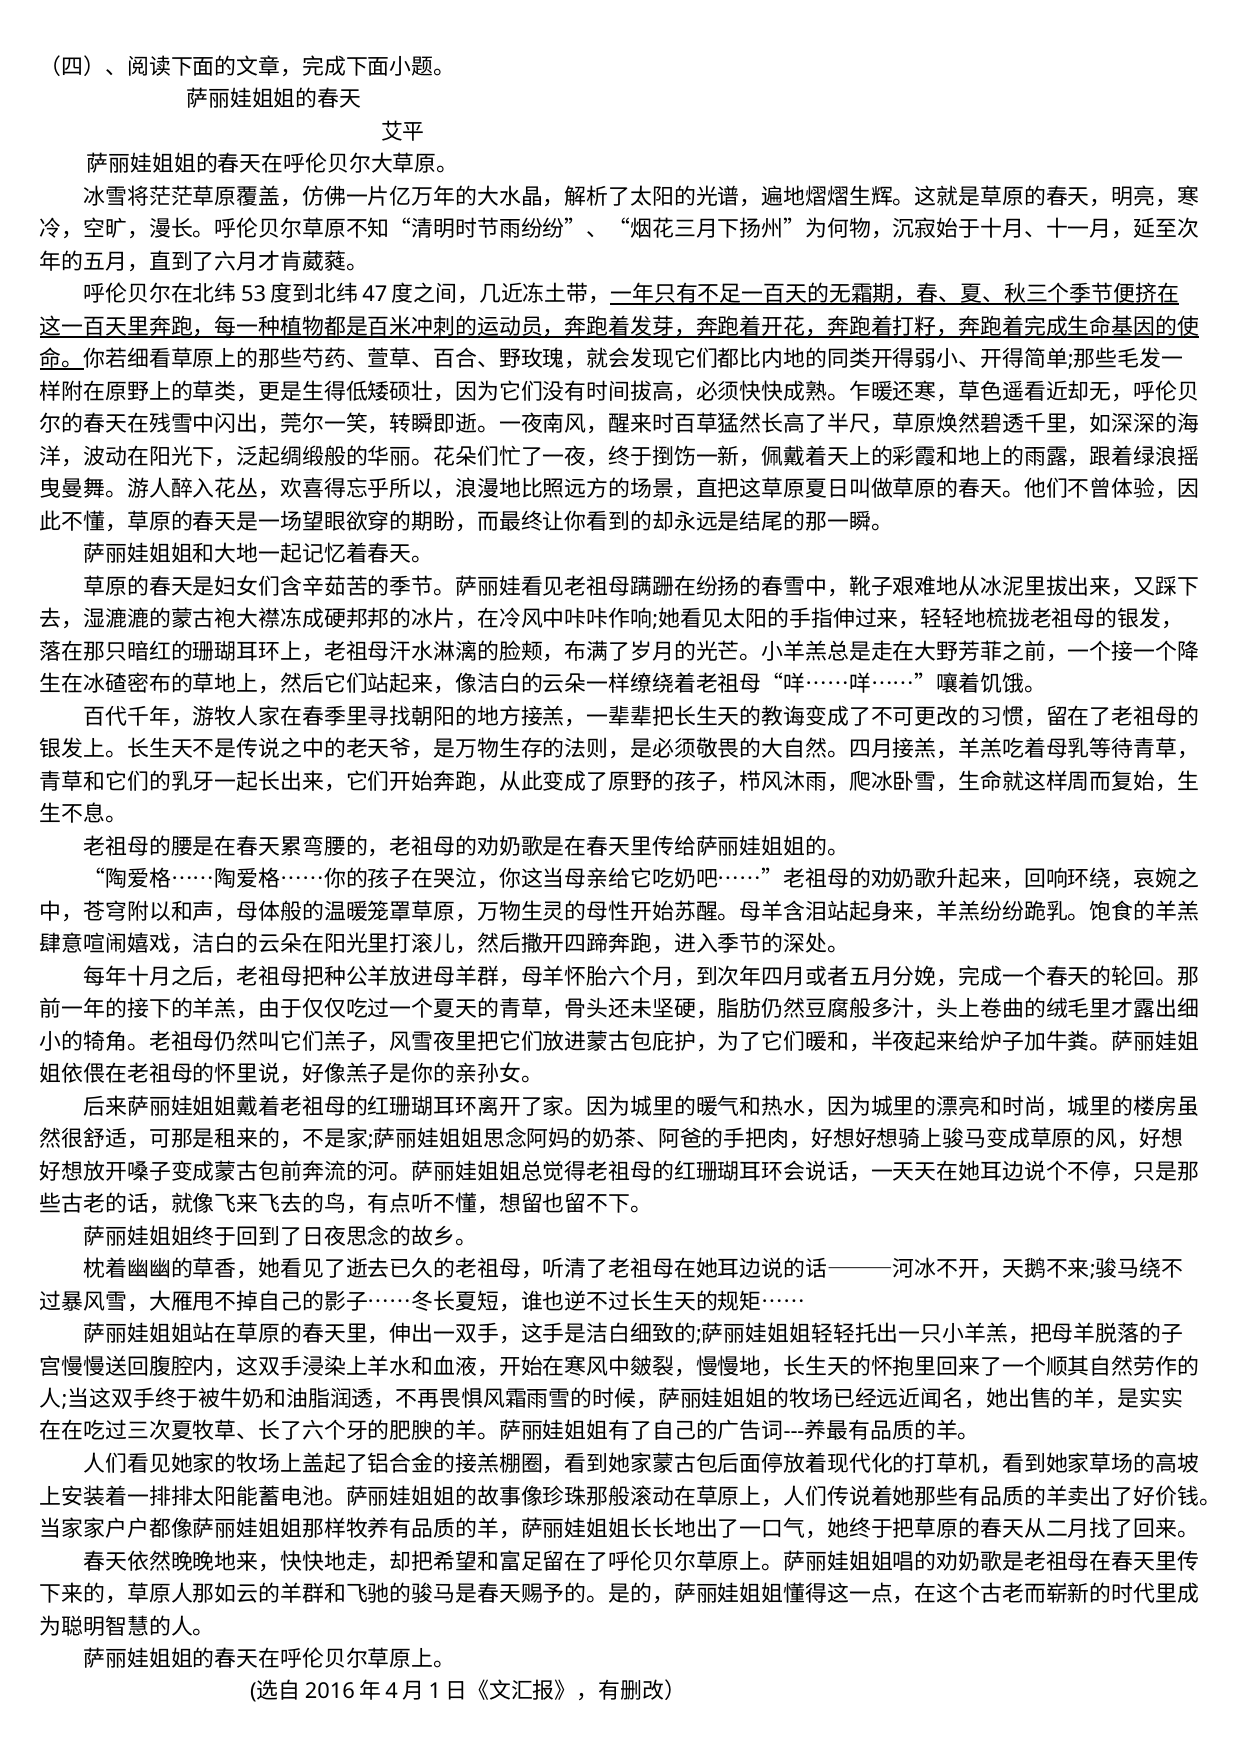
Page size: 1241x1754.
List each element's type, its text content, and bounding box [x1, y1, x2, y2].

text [39, 146, 1201, 1706]
text （四）、阅读下面的文章，完成下面小题。 萨丽娃姐姐的春天 [39, 48, 1201, 113]
text 艾平 [39, 113, 1201, 146]
